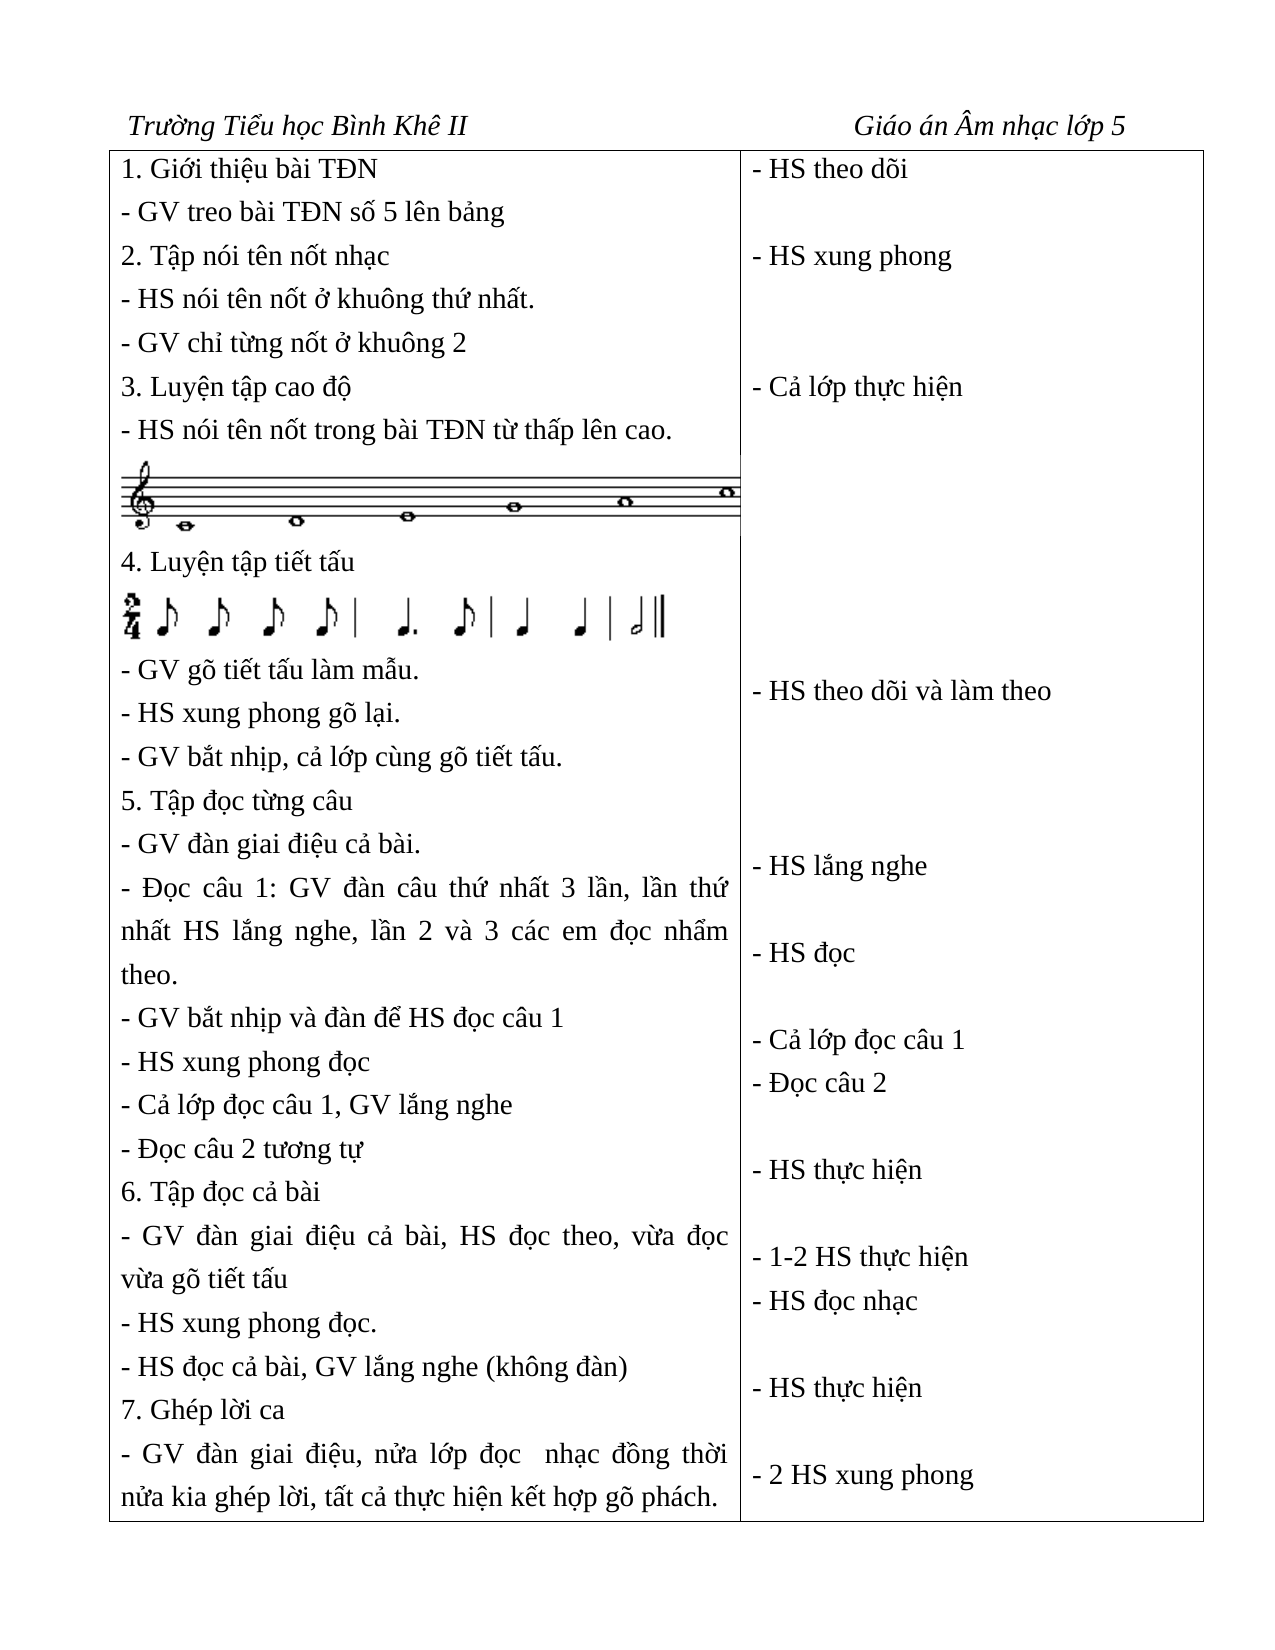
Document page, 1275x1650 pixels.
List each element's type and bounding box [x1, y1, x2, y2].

table_cell [110, 151, 740, 1521]
table_cell [741, 151, 1203, 1521]
picture [120, 587, 669, 644]
picture [120, 455, 741, 536]
